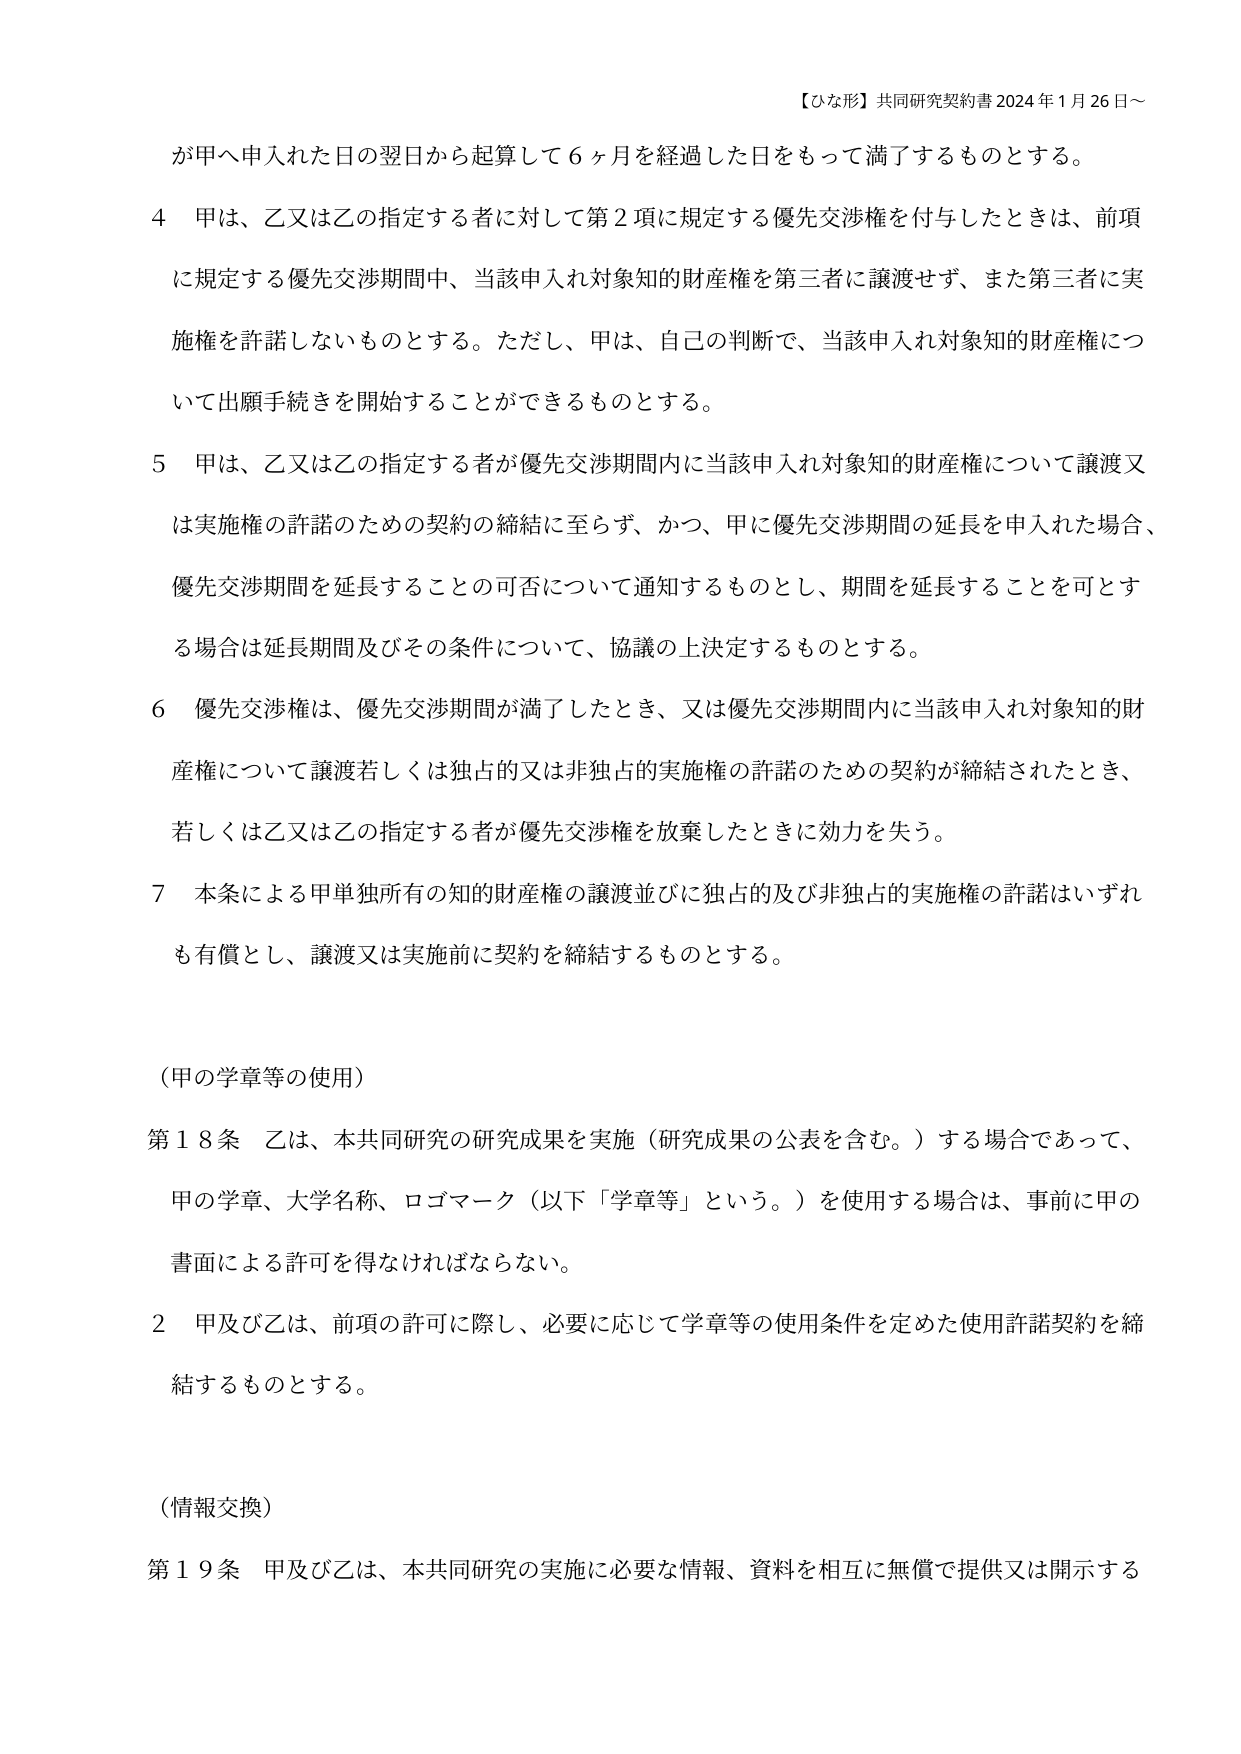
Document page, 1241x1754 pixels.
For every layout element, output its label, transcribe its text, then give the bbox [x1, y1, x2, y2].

text ２ 甲及び乙は、前項の許可に際し、必要に応じて学章等の使用条件を定めた使用許諾契約を締結するものとする。 [148, 1292, 1146, 1415]
text ４ 甲は、乙又は乙の指定する者に対して第２項に規定する優先交渉権を付与したときは、前項に規定する優先交渉期間中、当該申入れ対象知的財産権を第三者に譲渡せず、また第三者に実施権を許諾しないものとする。ただし、甲は、自己の判断で、当該申入れ対象知的財産権について出願手続きを開始することができるものとする。 [148, 186, 1146, 431]
text 第１８条 乙は、本共同研究の研究成果を実施（研究成果の公表を含む。）する場合であって、甲の学章、大学名称、ロゴマーク（以下「学章等」という。）を使用する場合は、事前に甲の書面による許可を得なければならない。 [148, 1107, 1146, 1292]
text ５ 甲は、乙又は乙の指定する者が優先交渉期間内に当該申入れ対象知的財産権について譲渡又は実施権の許諾のための契約の締結に至らず、かつ、甲に優先交渉期間の延長を申入れた場合、優先交渉期間を延長することの可否について通知するものとし、期間を延長することを可とする場合は延長期間及びその条件について、協議の上決定するものとする。 [148, 431, 1146, 677]
text （情報交換） [148, 1476, 1146, 1538]
text （甲の学章等の使用） [148, 1046, 1146, 1107]
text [148, 124, 1146, 186]
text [148, 1538, 1146, 1599]
text ６ 優先交渉権は、優先交渉期間が満了したとき、又は優先交渉期間内に当該申入れ対象知的財産権について譲渡若しくは独占的又は非独占的実施権の許諾のための契約が締結されたとき、若しくは乙又は乙の指定する者が優先交渉権を放棄したときに効力を失う。 [148, 677, 1146, 862]
text ７ 本条による甲単独所有の知的財産権の譲渡並びに独占的及び非独占的実施権の許諾はいずれも有償とし、譲渡又は実施前に契約を締結するものとする。 [148, 862, 1146, 984]
